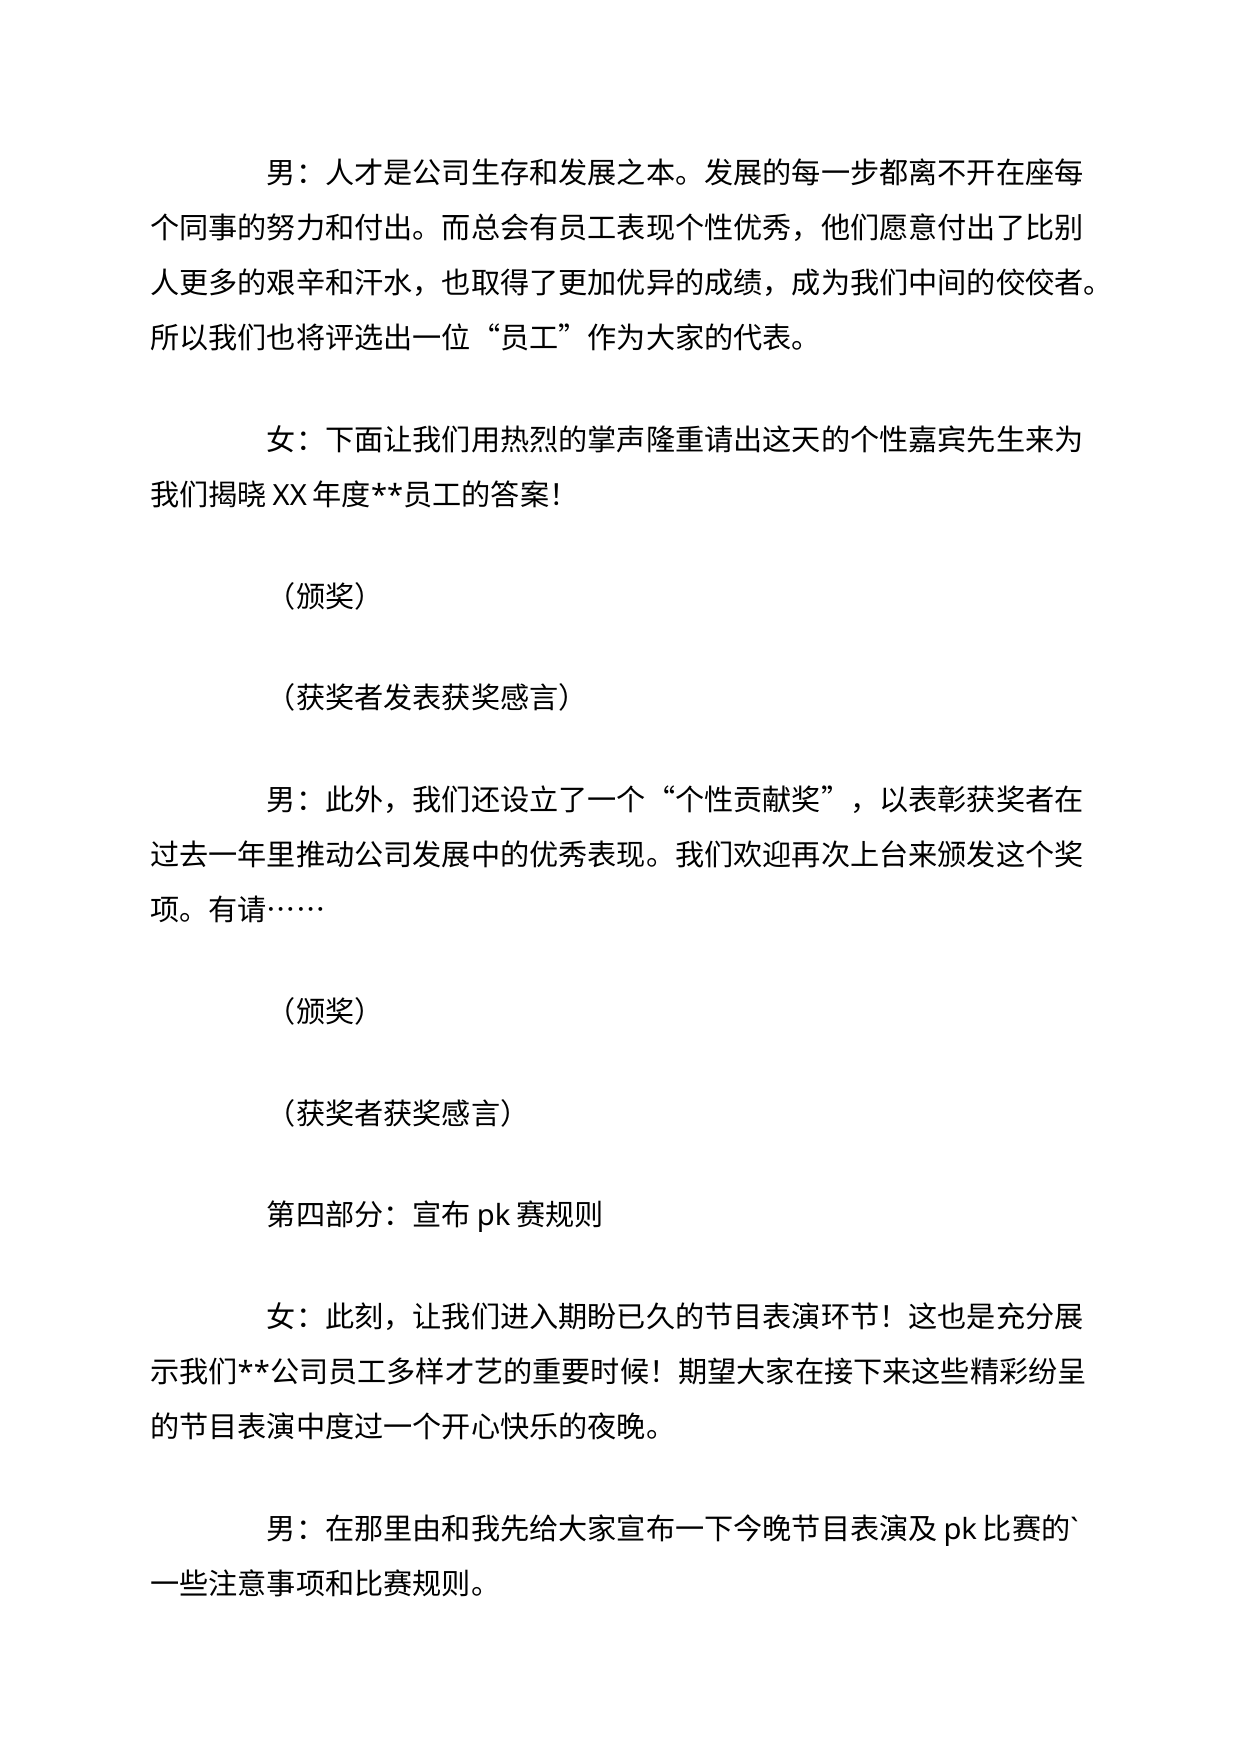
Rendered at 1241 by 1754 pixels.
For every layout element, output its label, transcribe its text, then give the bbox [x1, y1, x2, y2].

text 男：此外，我们还设立了一个“个性贡献奖”，以表彰获奖者在过去一年里推动公司发展中的优秀表现。我们欢迎再次上台来颁发这个奖项。有请…… [150, 777, 1090, 929]
text （获奖者获奖感言） [150, 1090, 1090, 1132]
text 第四部分：宣布pk赛规则 [150, 1192, 1090, 1234]
text 女：下面让我们用热烈的掌声隆重请出这天的个性嘉宾先生来为我们揭晓XX年度**员工的答案！ [150, 416, 1090, 514]
text 男：人才是公司生存和发展之本。发展的每一步都离不开在座每个同事的努力和付出。而总会有员工表现个性优秀，他们愿意付出了比别人更多的艰辛和汗水，也取得了更加优异的成绩，成为我们中间的佼佼者。所以我们也将评选出一位“员工”作为大家的代表。 [150, 150, 1090, 357]
text （获奖者发表获奖感言） [150, 675, 1090, 717]
text （颁奖） [150, 988, 1090, 1031]
text 男：在那里由和我先给大家宣布一下今晚节目表演及pk比赛的`一些注意事项和比赛规则。 [150, 1506, 1090, 1603]
text （颁奖） [150, 573, 1090, 616]
text 女：此刻，让我们进入期盼已久的节目表演环节！这也是充分展示我们**公司员工多样才艺的重要时候！期望大家在接下来这些精彩纷呈的节目表演中度过一个开心快乐的夜晚。 [150, 1294, 1090, 1446]
